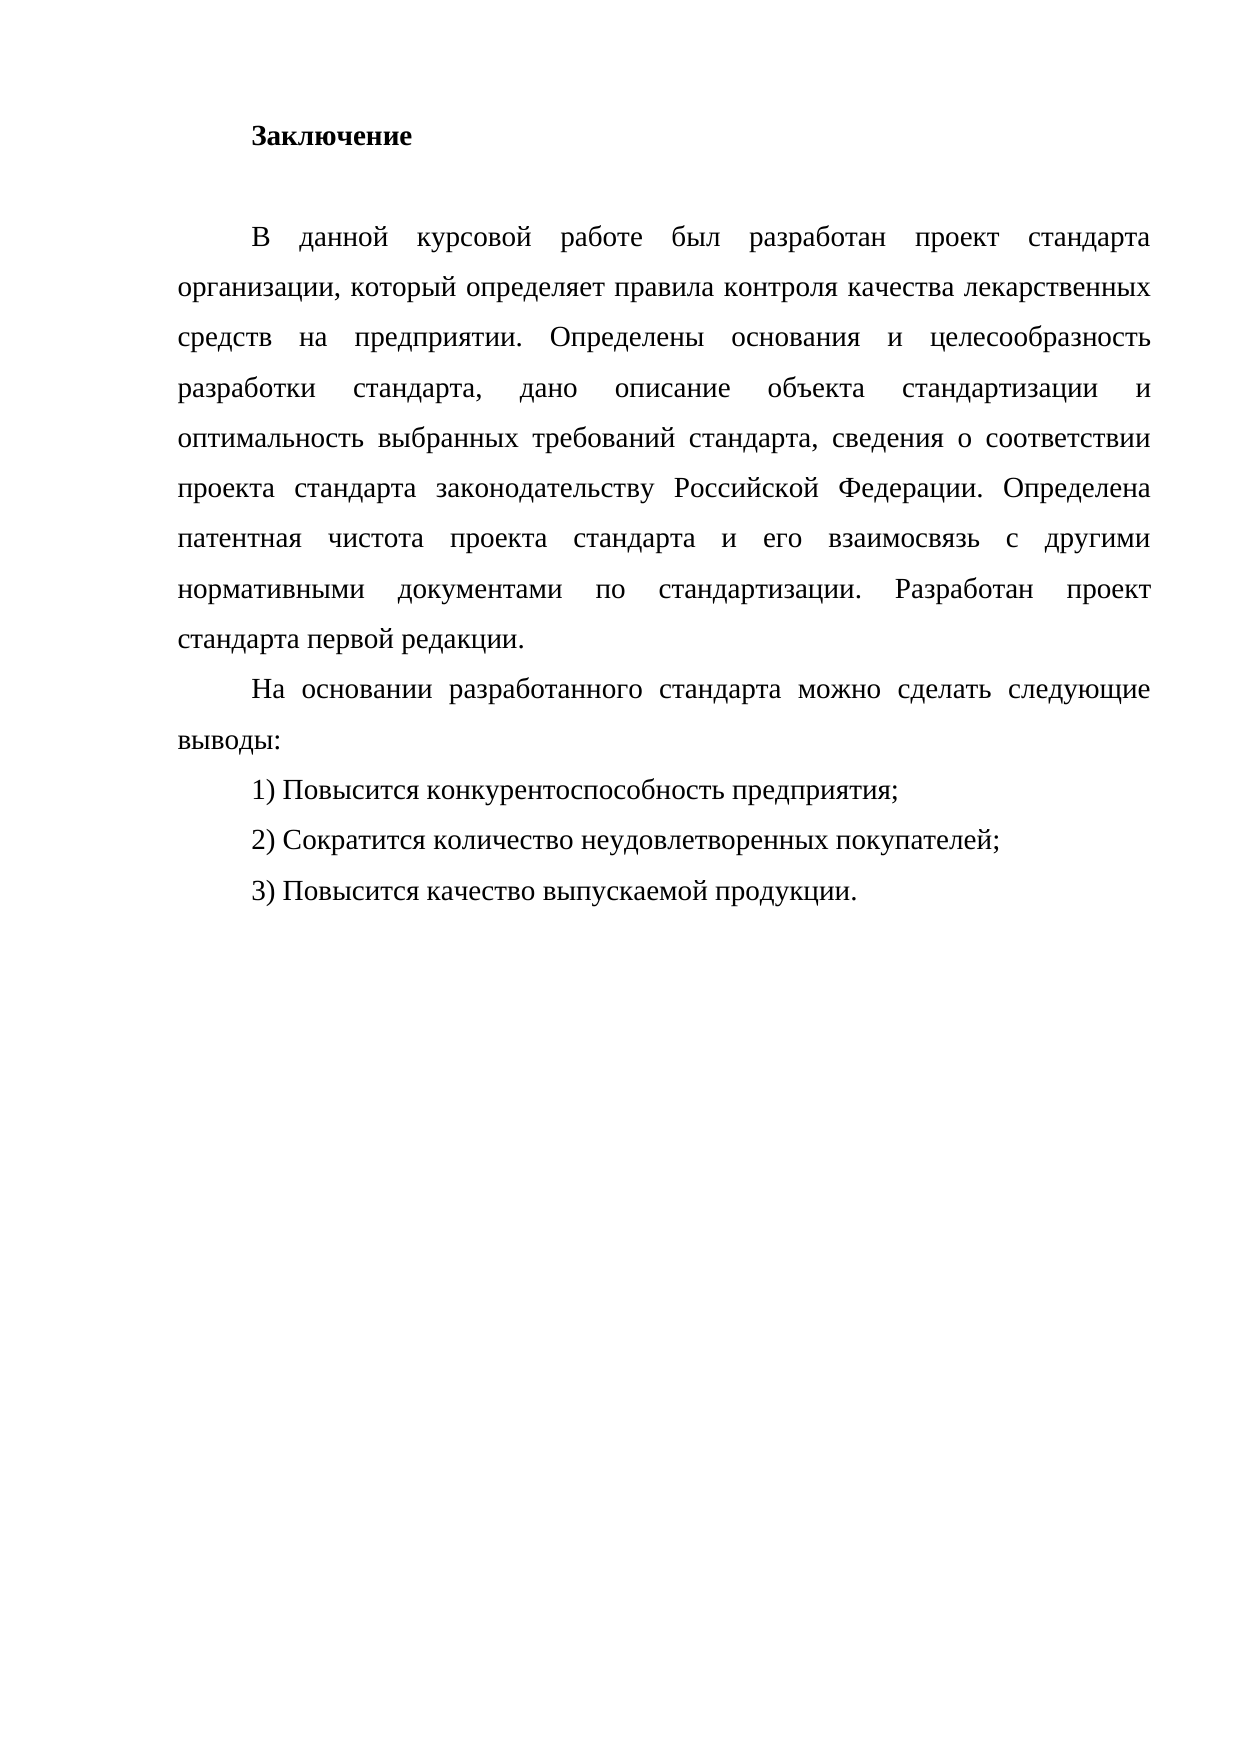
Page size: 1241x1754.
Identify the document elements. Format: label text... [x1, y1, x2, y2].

text Заключение [177, 118, 1152, 152]
text 2) Сократится количество неудовлетворенных покупателей; [177, 822, 1152, 856]
text В данной курсовой работе был разработан проект стандарта организации, который определяет правила контроля качества лекарственных средств на предприятии. Определены основания и целесообразность разработки стандарта, дано описание объекта стандартизации и оптимальность выбранных требований стандарта, сведения о соответствии проекта стандарта законодательству Российской Федерации. Определена патентная чистота проекта стандарта и его взаимосвязь с другими нормативными документами по стандартизации. Разработан проект стандарта первой редакции. [177, 219, 1152, 655]
text На основании разработанного стандарта можно сделать следующие выводы: [177, 672, 1152, 755]
text 3) Повысится качество выпускаемой продукции. [177, 873, 1152, 906]
text 1) Повысится конкурентоспособность предприятия; [177, 772, 1152, 806]
